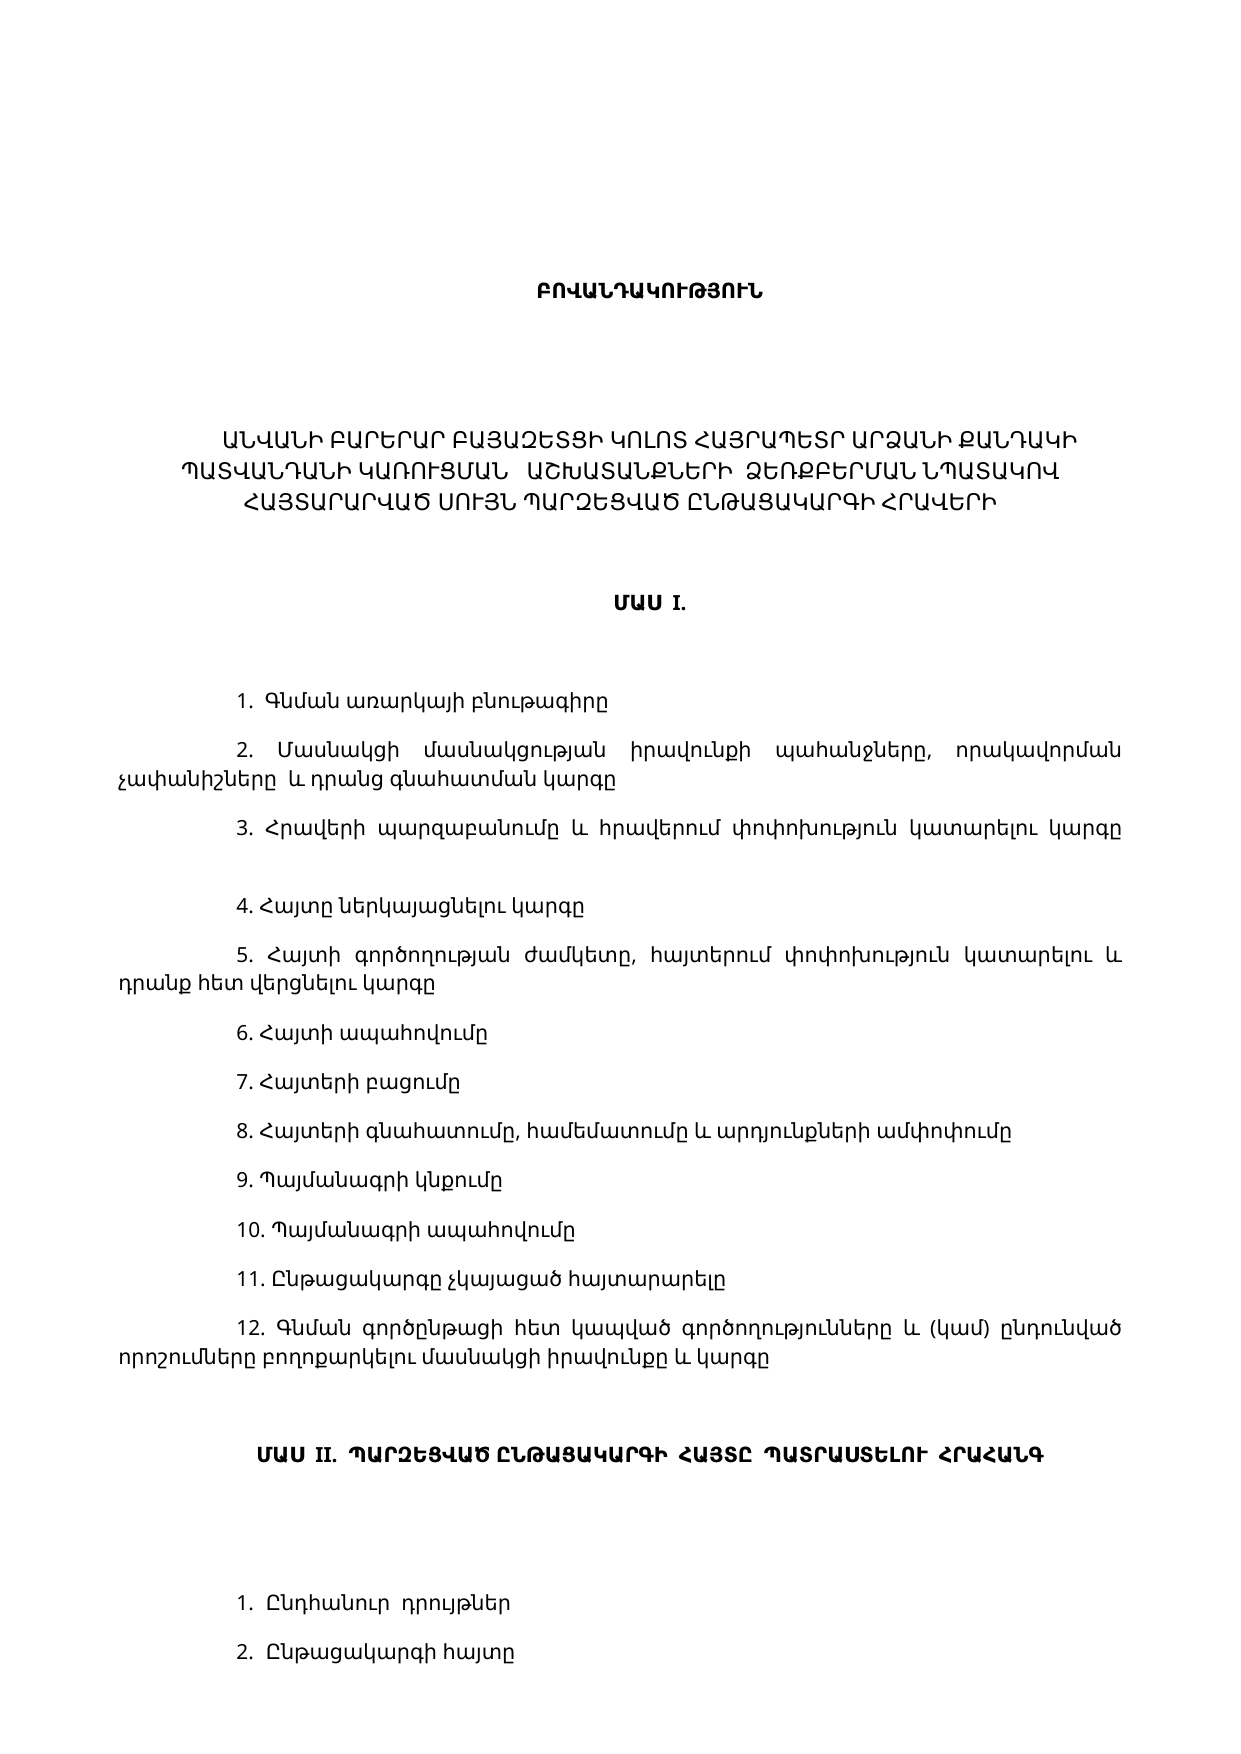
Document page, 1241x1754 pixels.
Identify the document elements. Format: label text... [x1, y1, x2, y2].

text ԱՆՎԱՆԻ ԲԱՐԵՐԱՐ ԲԱՅԱԶԵՏՑԻ ԿՈԼՈՏ ՀԱՅՐԱՊԵՏՐ ԱՐՁԱՆԻ ՔԱՆԴԱԿԻ ՊԱՏՎԱՆԴԱՆԻ ԿԱՌՈՒՑՄԱՆ ԱՇԽԱՏԱՆՔՆԵՐԻ ՁԵՌՔԲԵՐՄԱՆ ՆՊԱՏԱԿՈՎ ՀԱՅՏԱՐԱՐՎԱԾ ՍՈՒՅՆ ՊԱՐԶԵՑՎԱԾ ԸՆԹԱՑԱԿԱՐԳԻ ՀՐԱՎԵՐԻ [118, 424, 1122, 517]
text 12. Գնման գործընթացի հետ կապված գործողությունները և (կամ) ընդունված որոշումները բողոքարկելու մասնակցի իրավունքը և կարգը [118, 1313, 1122, 1370]
text 10. Պայմանագրի ապահովումը [118, 1215, 1122, 1243]
text 8. Հայտերի գնահատումը, համեմատումը և արդյունքների ամփոփումը [118, 1116, 1122, 1145]
text 2. Մասնակցի մասնակցության իրավունքի պահանջները, որակավորման չափանիշները և դրանց գնահատման կարգը [118, 735, 1122, 792]
text 6. Հայտի ապահովումը [118, 1018, 1122, 1046]
text 1. Գնման առարկայի բնութագիրը [118, 686, 1122, 714]
text 9. Պայմանագրի կնքումը [118, 1166, 1122, 1194]
text 4. Հայտը ներկայացնելու կարգը [118, 891, 1122, 919]
text 11. Ընթացակարգը չկայացած հայտարարելը [118, 1264, 1122, 1293]
text ՄԱՍ II. ՊԱՐԶԵՑՎԱԾ ԸՆԹԱՑԱԿԱՐԳԻ ՀԱՅՏԸ ՊԱՏՐԱՍՏԵԼՈՒ ՀՐԱՀԱՆԳ [118, 1440, 1122, 1469]
text ԲՈՎԱՆԴԱԿՈՒԹՅՈՒՆ [118, 276, 1122, 304]
text 7. Հայտերի բացումը [118, 1067, 1122, 1096]
text 1. Ընդհանուր դրույթներ [118, 1588, 1122, 1617]
text 2. Ընթացակարգի հայտը [118, 1637, 1122, 1666]
text 5. Հայտի գործողության ժամկետը, հայտերում փոփոխություն կատարելու և դրանք հետ վերցնելու կարգը [118, 940, 1122, 997]
text 3. Հրավերի պարզաբանումը և հրավերում փոփոխություն կատարելու կարգը [118, 813, 1122, 870]
text ՄԱՍ I. [118, 588, 1122, 616]
